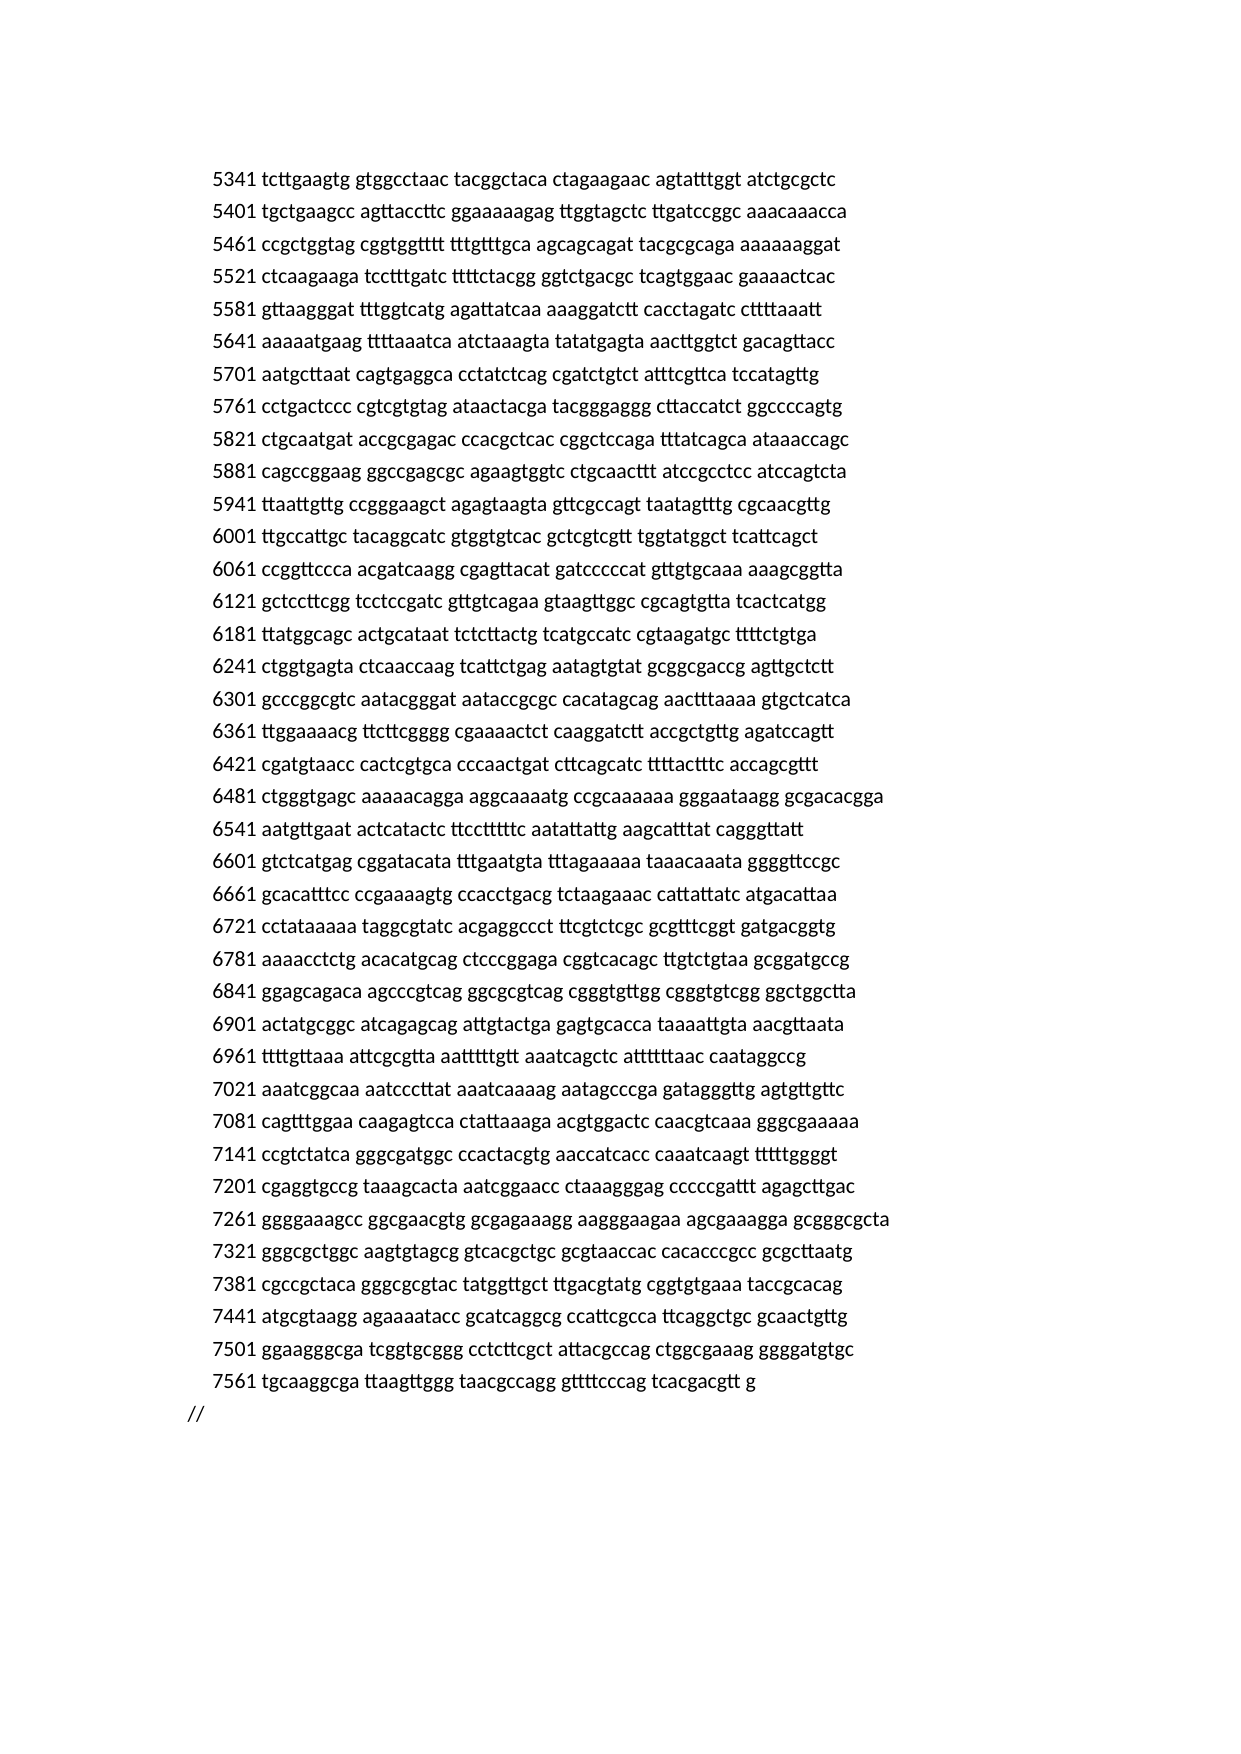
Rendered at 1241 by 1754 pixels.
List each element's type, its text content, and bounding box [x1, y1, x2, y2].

text 6601 gtctcatgag cggatacata tttgaatgta tttagaaaaa taaacaaata ggggttccgc [187, 844, 1053, 877]
text 5401 tgctgaagcc agttaccttc ggaaaaagag ttggtagctc ttgatccggc aaacaaacca [187, 194, 1053, 227]
text 7561 tgcaaggcga ttaagttggg taacgccagg gttttcccag tcacgacgtt g [187, 1364, 1053, 1397]
text 6961 ttttgttaaa attcgcgtta aatttttgtt aaatcagctc attttttaac caataggccg [187, 1039, 1053, 1072]
text 7201 cgaggtgccg taaagcacta aatcggaacc ctaaagggag cccccgattt agagcttgac [187, 1169, 1053, 1202]
text 6361 ttggaaaacg ttcttcgggg cgaaaactct caaggatctt accgctgttg agatccagtt [187, 714, 1053, 747]
text 5941 ttaattgttg ccgggaagct agagtaagta gttcgccagt taatagtttg cgcaacgttg [187, 487, 1053, 519]
text 7441 atgcgtaagg agaaaatacc gcatcaggcg ccattcgcca ttcaggctgc gcaactgttg [187, 1299, 1053, 1332]
text 6901 actatgcggc atcagagcag attgtactga gagtgcacca taaaattgta aacgttaata [187, 1007, 1053, 1039]
text 5341 tcttgaagtg gtggcctaac tacggctaca ctagaagaac agtatttggt atctgcgctc [187, 162, 1053, 194]
text 7261 ggggaaagcc ggcgaacgtg gcgagaaagg aagggaagaa agcgaaagga gcgggcgcta [187, 1202, 1053, 1234]
text 5461 ccgctggtag cggtggtttt tttgtttgca agcagcagat tacgcgcaga aaaaaaggat [187, 227, 1053, 259]
text 5701 aatgcttaat cagtgaggca cctatctcag cgatctgtct atttcgttca tccatagttg [187, 357, 1053, 389]
text 7321 gggcgctggc aagtgtagcg gtcacgctgc gcgtaaccac cacacccgcc gcgcttaatg [187, 1234, 1053, 1267]
text 7081 cagtttggaa caagagtcca ctattaaaga acgtggactc caacgtcaaa gggcgaaaaa [187, 1104, 1053, 1137]
text 5821 ctgcaatgat accgcgagac ccacgctcac cggctccaga tttatcagca ataaaccagc [187, 422, 1053, 454]
text 5581 gttaagggat tttggtcatg agattatcaa aaaggatctt cacctagatc cttttaaatt [187, 292, 1053, 324]
text 6001 ttgccattgc tacaggcatc gtggtgtcac gctcgtcgtt tggtatggct tcattcagct [187, 519, 1053, 552]
text 7501 ggaagggcga tcggtgcggg cctcttcgct attacgccag ctggcgaaag ggggatgtgc [187, 1332, 1053, 1364]
text 5761 cctgactccc cgtcgtgtag ataactacga tacgggaggg cttaccatct ggccccagtg [187, 389, 1053, 422]
text // [187, 1397, 1053, 1429]
text 6481 ctgggtgagc aaaaacagga aggcaaaatg ccgcaaaaaa gggaataagg gcgacacgga [187, 779, 1053, 812]
text 6841 ggagcagaca agcccgtcag ggcgcgtcag cgggtgttgg cgggtgtcgg ggctggctta [187, 974, 1053, 1007]
text 6181 ttatggcagc actgcataat tctcttactg tcatgccatc cgtaagatgc ttttctgtga [187, 617, 1053, 649]
text 6781 aaaacctctg acacatgcag ctcccggaga cggtcacagc ttgtctgtaa gcggatgccg [187, 942, 1053, 974]
text 7141 ccgtctatca gggcgatggc ccactacgtg aaccatcacc caaatcaagt tttttggggt [187, 1137, 1053, 1169]
text 6721 cctataaaaa taggcgtatc acgaggccct ttcgtctcgc gcgtttcggt gatgacggtg [187, 909, 1053, 942]
text 5521 ctcaagaaga tcctttgatc ttttctacgg ggtctgacgc tcagtggaac gaaaactcac [187, 259, 1053, 292]
text 6541 aatgttgaat actcatactc ttcctttttc aatattattg aagcatttat cagggttatt [187, 812, 1053, 844]
text 7381 cgccgctaca gggcgcgtac tatggttgct ttgacgtatg cggtgtgaaa taccgcacag [187, 1267, 1053, 1299]
text 6061 ccggttccca acgatcaagg cgagttacat gatcccccat gttgtgcaaa aaagcggtta [187, 552, 1053, 584]
text 6661 gcacatttcc ccgaaaagtg ccacctgacg tctaagaaac cattattatc atgacattaa [187, 877, 1053, 909]
text 6421 cgatgtaacc cactcgtgca cccaactgat cttcagcatc ttttactttc accagcgttt [187, 747, 1053, 779]
text 6301 gcccggcgtc aatacgggat aataccgcgc cacatagcag aactttaaaa gtgctcatca [187, 682, 1053, 714]
text 6121 gctccttcgg tcctccgatc gttgtcagaa gtaagttggc cgcagtgtta tcactcatgg [187, 584, 1053, 617]
text 6241 ctggtgagta ctcaaccaag tcattctgag aatagtgtat gcggcgaccg agttgctctt [187, 649, 1053, 682]
text 5881 cagccggaag ggccgagcgc agaagtggtc ctgcaacttt atccgcctcc atccagtcta [187, 454, 1053, 487]
text 7021 aaatcggcaa aatcccttat aaatcaaaag aatagcccga gatagggttg agtgttgttc [187, 1072, 1053, 1104]
text 5641 aaaaatgaag ttttaaatca atctaaagta tatatgagta aacttggtct gacagttacc [187, 324, 1053, 357]
